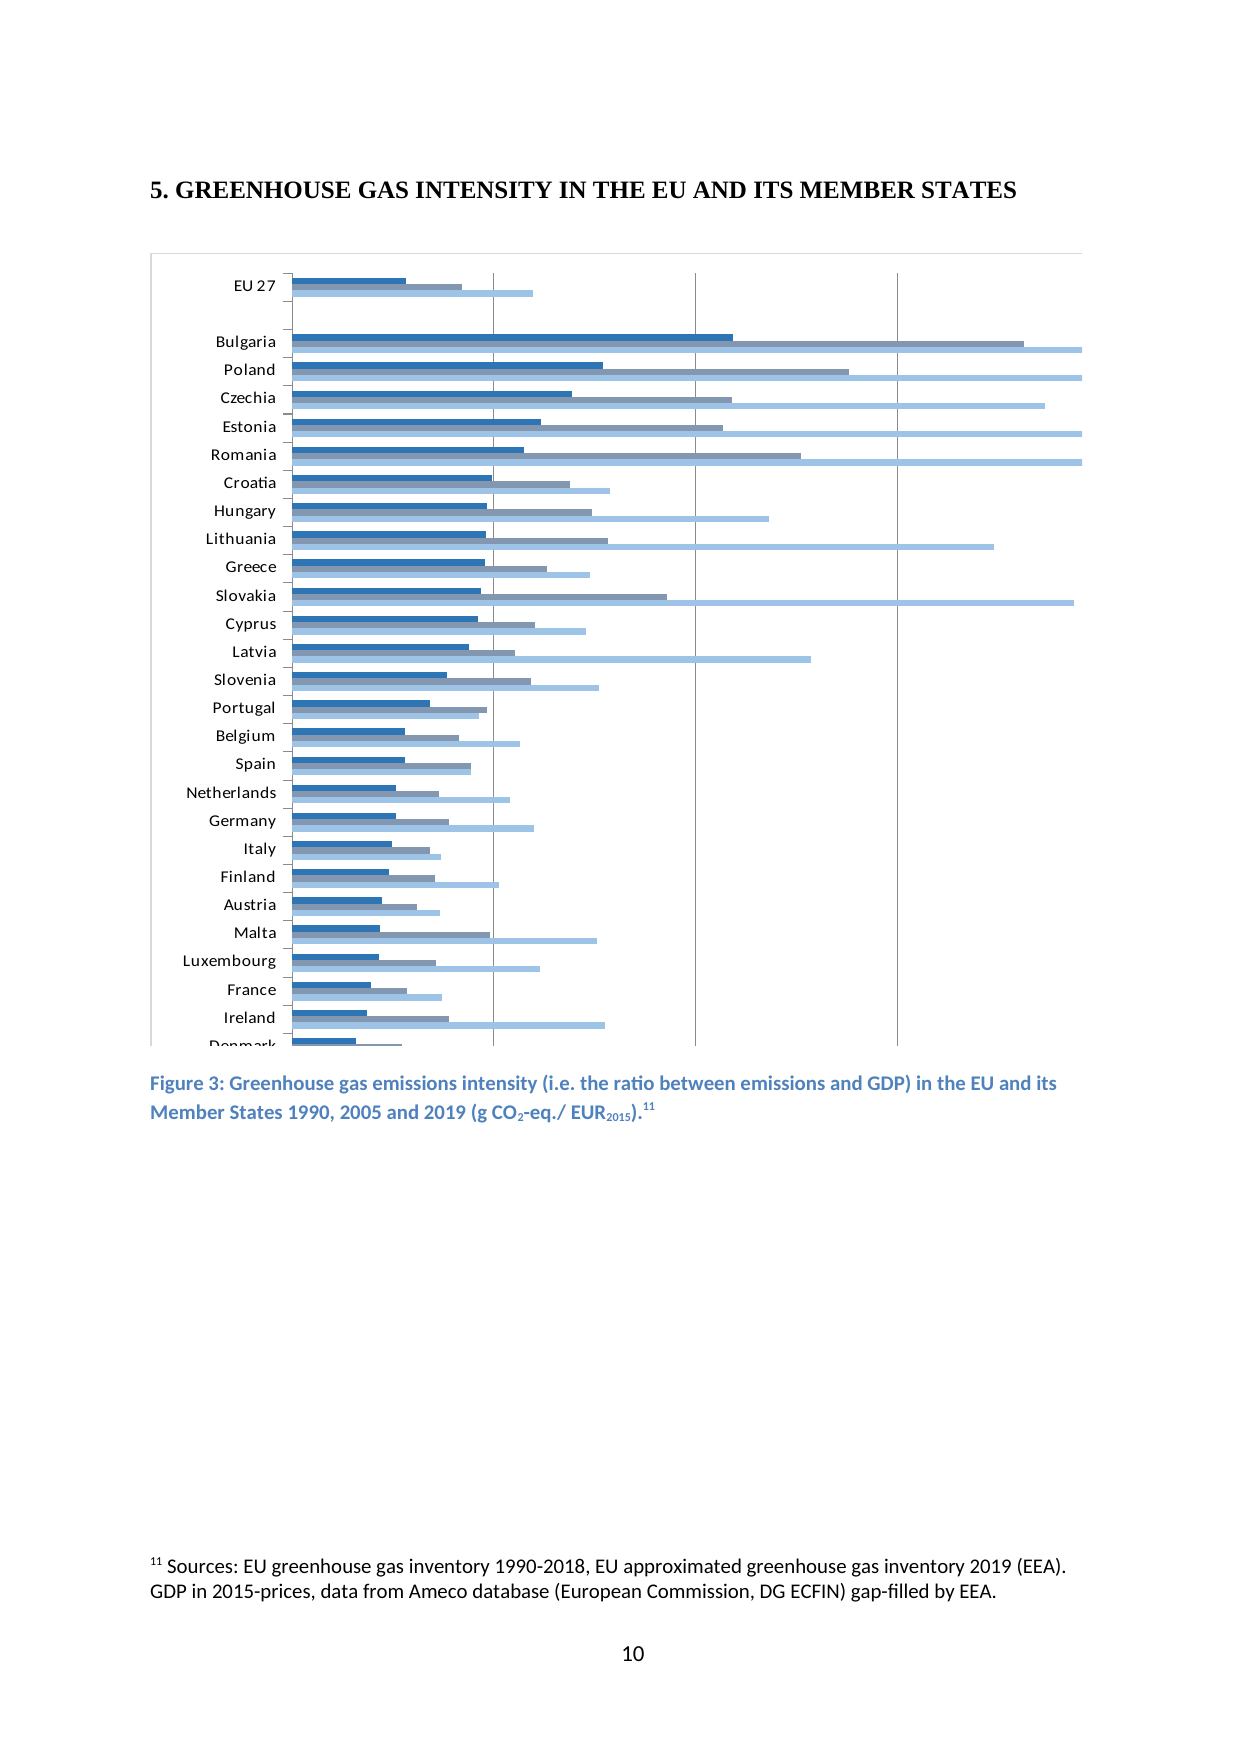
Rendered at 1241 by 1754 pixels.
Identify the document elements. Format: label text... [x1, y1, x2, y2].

subtitle 5. GREENHOUSE GAS INTENSITY IN THE EU AND ITS MEMBER STATES [150, 175, 1090, 204]
text Figure 3: Greenhouse gas emissions intensity (i.e. the ratio between emissions and GDP) in the EU and its Member States 1990, 2005 and 2019 (g CO2-eq./ EUR2015). [150, 253, 1090, 1124]
